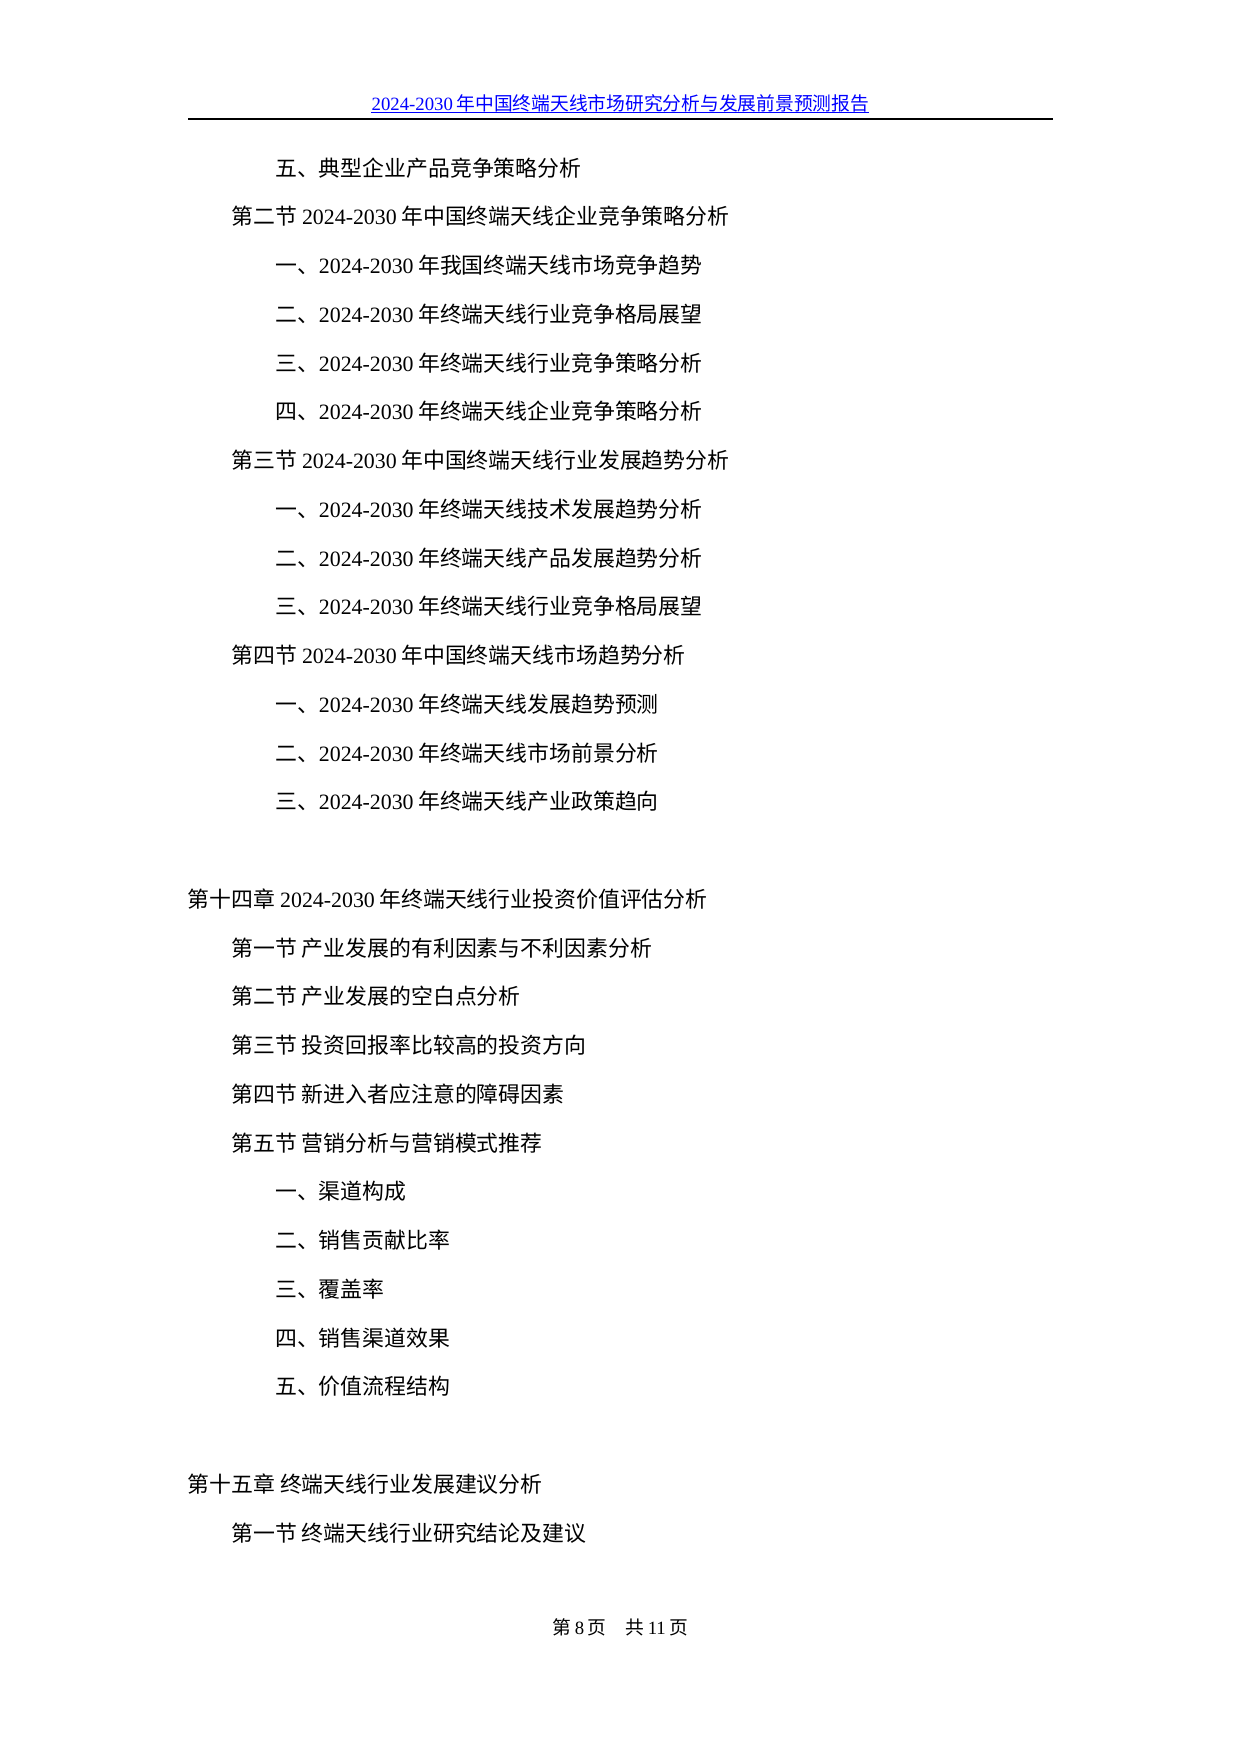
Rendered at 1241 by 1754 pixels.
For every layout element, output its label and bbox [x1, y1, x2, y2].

text [187, 150, 1053, 1548]
